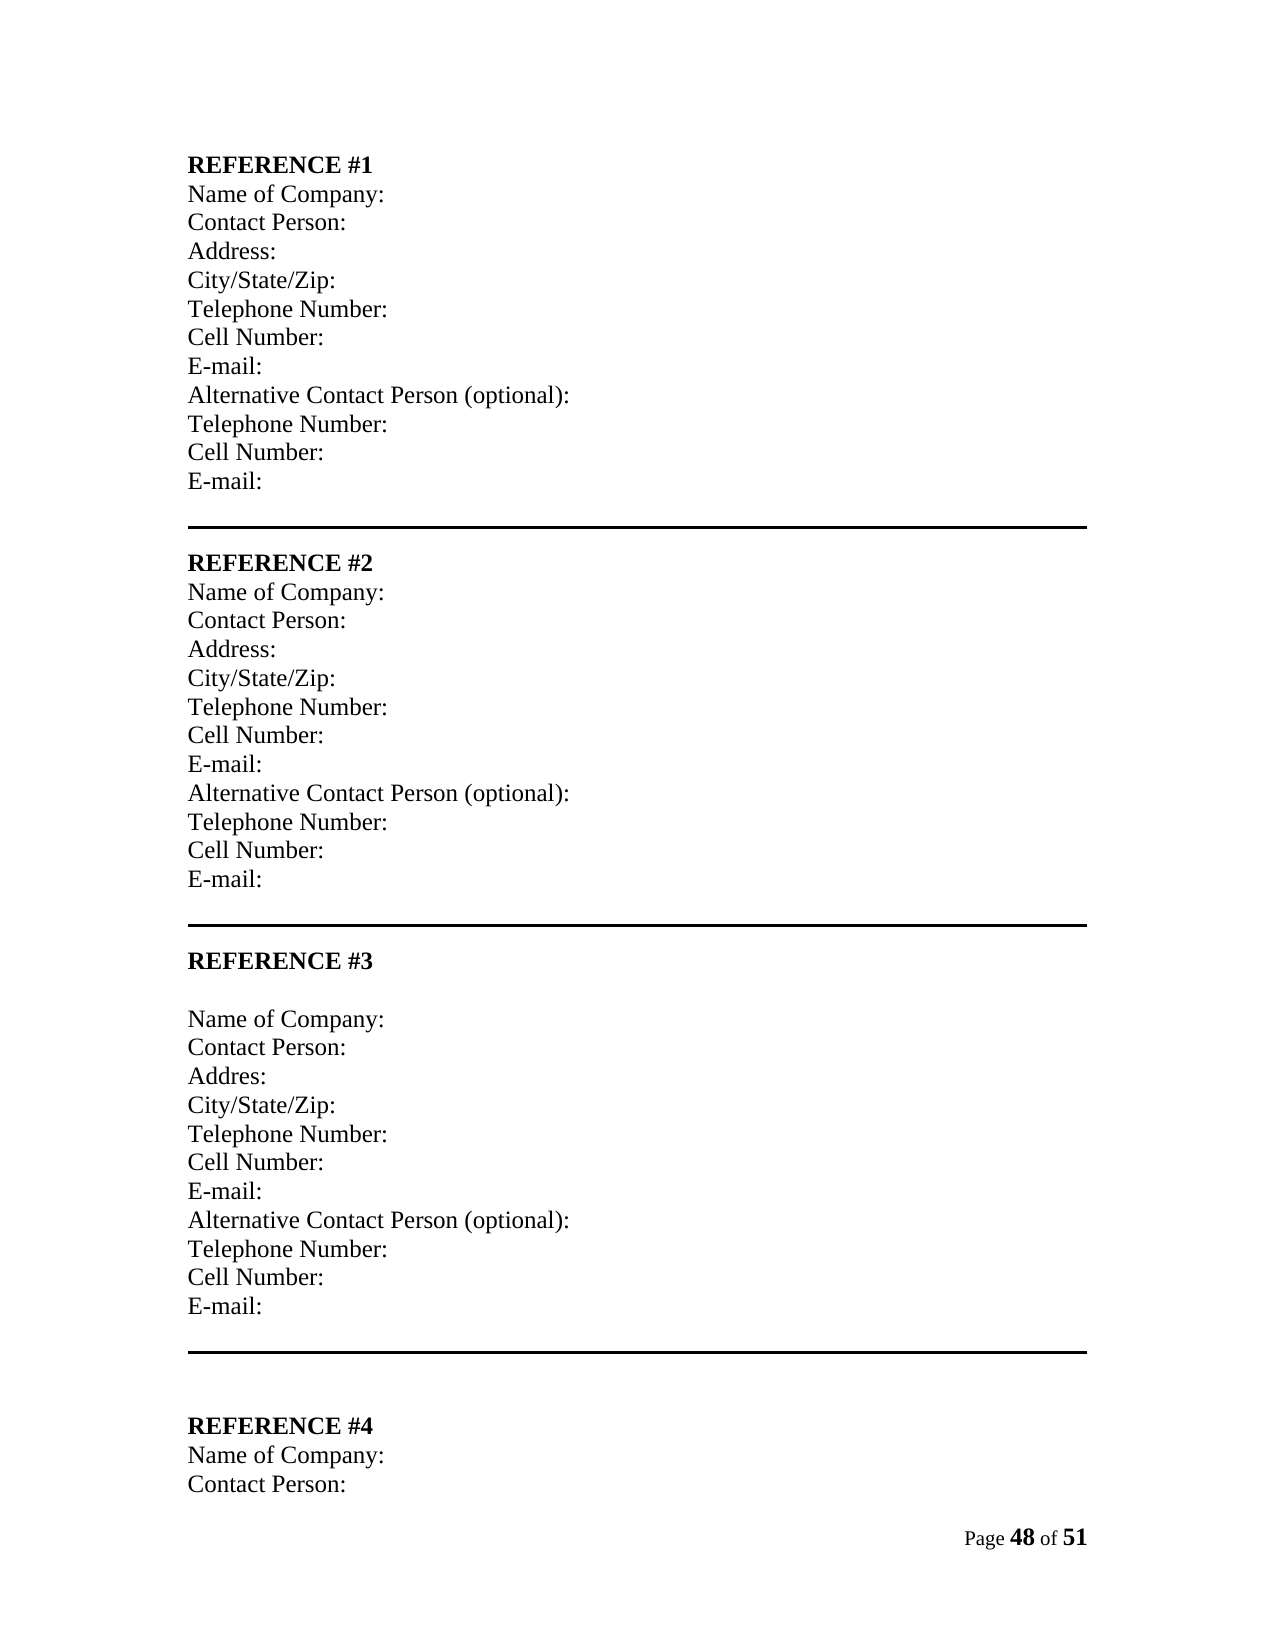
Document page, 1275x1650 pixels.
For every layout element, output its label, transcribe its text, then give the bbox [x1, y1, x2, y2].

text City/State/Zip: [187, 265, 1087, 294]
text E-mail: [187, 864, 1087, 893]
text Name of Company: [187, 1004, 1087, 1032]
text REFERENCE #3 [187, 946, 1087, 975]
text Address: [187, 236, 1087, 265]
text Telephone Number: [187, 692, 1087, 721]
text Telephone Number: [187, 294, 1087, 322]
text Name of Company: [187, 1440, 1087, 1469]
text E-mail: [187, 1176, 1087, 1205]
text Contact Person: [187, 1469, 1087, 1498]
text Name of Company: [187, 577, 1087, 606]
text Cell Number: [187, 1262, 1087, 1291]
text Name of Company: [187, 179, 1087, 207]
text Telephone Number: [187, 807, 1087, 836]
text REFERENCE #2 [187, 548, 1087, 577]
text Contact Person: [187, 1032, 1087, 1061]
text Alternative Contact Person (optional): [187, 380, 1087, 409]
text Cell Number: [187, 437, 1087, 466]
text E-mail: [187, 1291, 1087, 1320]
text Telephone Number: [187, 409, 1087, 437]
text E-mail: [187, 351, 1087, 380]
text E-mail: [187, 749, 1087, 778]
text E-mail: [187, 466, 1087, 495]
text REFERENCE #4 [187, 1411, 1087, 1440]
text Cell Number: [187, 322, 1087, 351]
text Telephone Number: [187, 1234, 1087, 1262]
text Address: [187, 634, 1087, 663]
text Cell Number: [187, 1147, 1087, 1176]
text Alternative Contact Person (optional): [187, 1205, 1087, 1234]
text REFERENCE #1 [187, 150, 1087, 179]
text Cell Number: [187, 836, 1087, 864]
text Telephone Number: [187, 1119, 1087, 1147]
text City/State/Zip: [187, 1090, 1087, 1119]
text Addres: [187, 1061, 1087, 1090]
text Contact Person: [187, 207, 1087, 236]
text City/State/Zip: [187, 663, 1087, 692]
text Cell Number: [187, 721, 1087, 749]
text Alternative Contact Person (optional): [187, 778, 1087, 807]
text Contact Person: [187, 606, 1087, 634]
